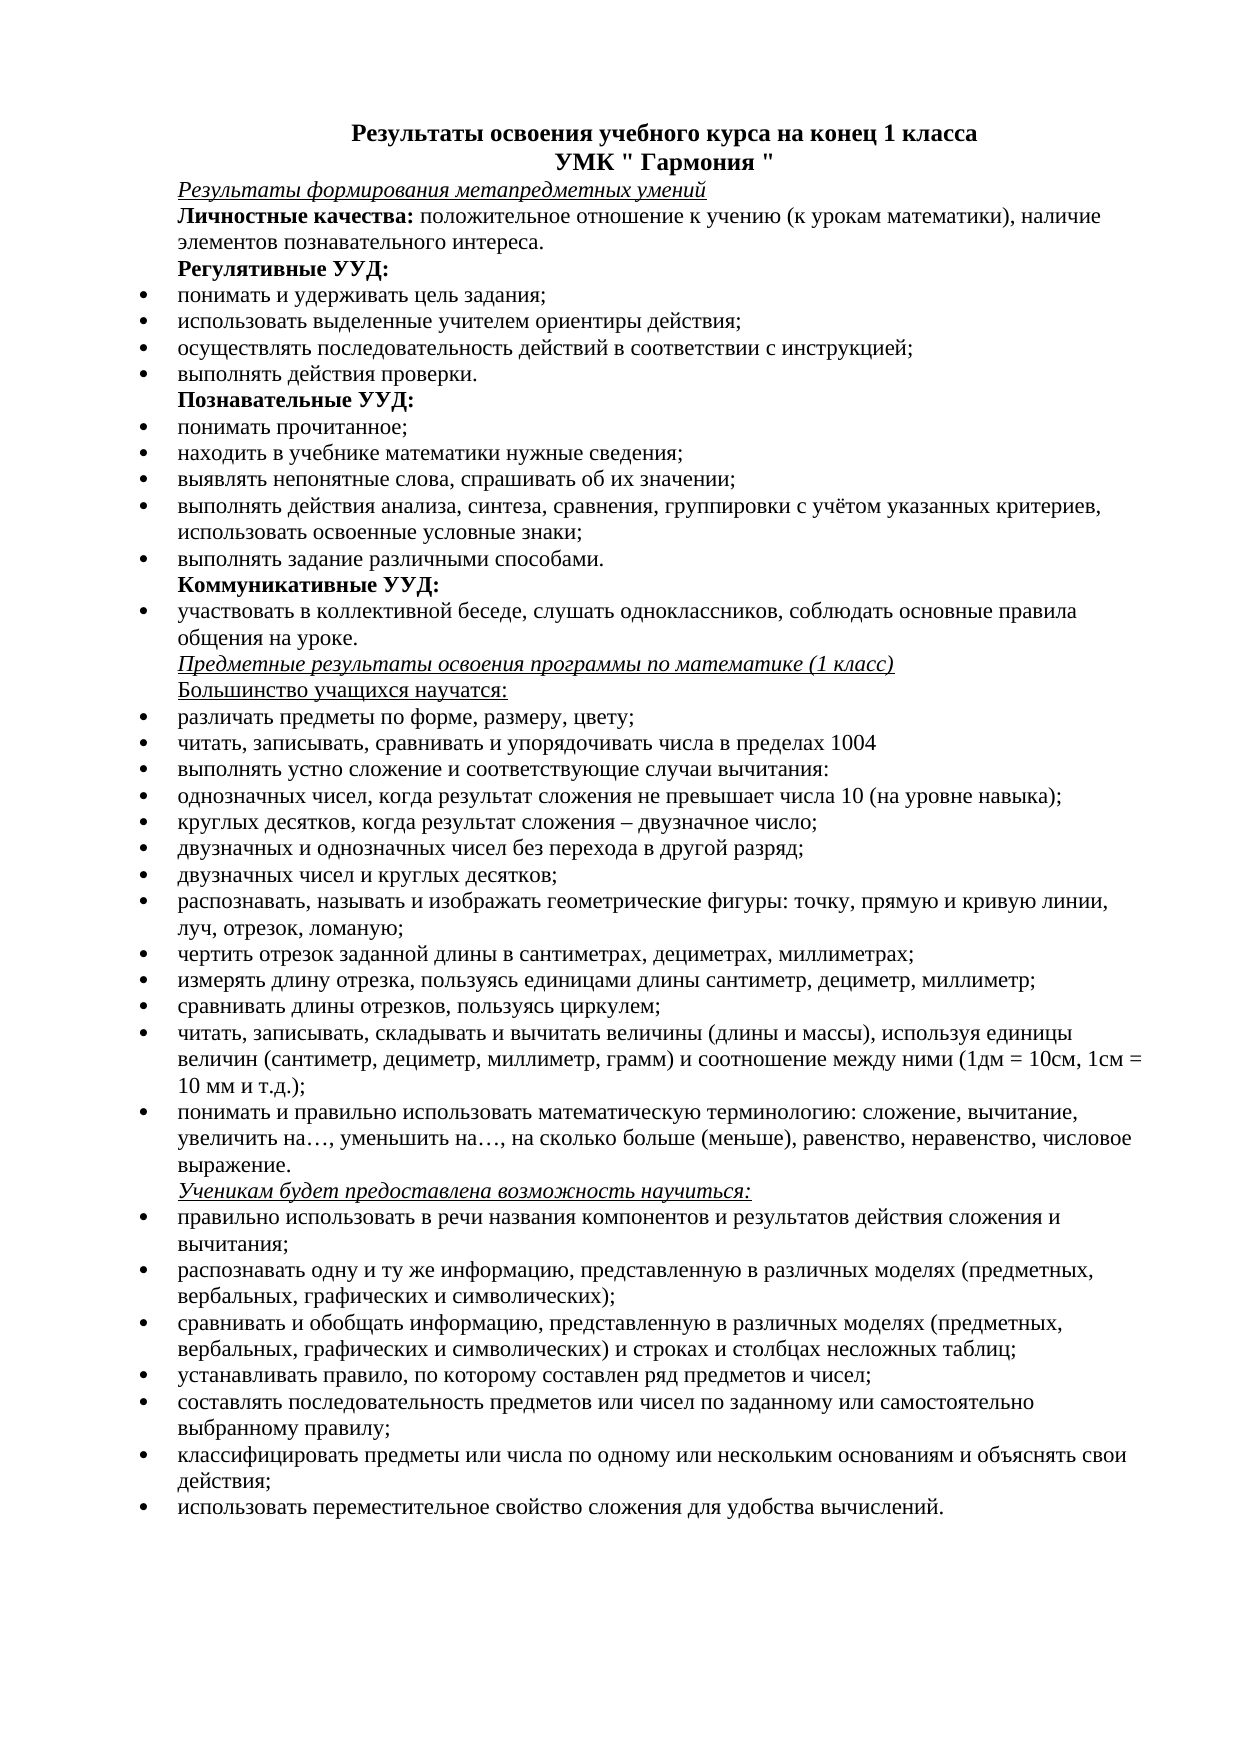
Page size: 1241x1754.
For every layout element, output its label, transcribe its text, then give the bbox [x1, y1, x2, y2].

list находить в учебнике математики нужные сведения; [140, 439, 1152, 466]
list понимать и правильно использовать математическую терминологию: сложение, вычитание, увеличить на…, уменьшить на…, на сколько больше (меньше), равенство, неравенство, числовое выражение. [140, 1098, 1152, 1177]
list двузначных и однозначных чисел без перехода в другой разряд; [140, 834, 1152, 861]
list двузначных чисел и круглых десятков; [140, 861, 1152, 887]
text Предметные результаты освоения программы по математике (1 класс) [177, 650, 1152, 676]
text Регулятивные УУД: [177, 255, 1152, 281]
list выполнять действия анализа, синтеза, сравнения, группировки с учётом указанных критериев, использовать освоенные условные знаки; [140, 492, 1152, 544]
list распознавать одну и ту же информацию, представленную в различных моделях (предметных, вербальных, графических и символических); [140, 1256, 1152, 1309]
list читать, записывать, сравнивать и упорядочивать числа в пределах 1004 [140, 729, 1152, 755]
text Результаты освоения учебного курса на конец 1 класса [177, 118, 1152, 147]
text Результаты формирования метапредметных умений [177, 176, 1152, 202]
text Познавательные УУД: [177, 386, 1152, 413]
list распознавать, называть и изображать геометрические фигуры: точку, прямую и кривую линии, луч, отрезок, ломаную; [140, 887, 1152, 940]
list осуществлять последовательность действий в соответствии с инструкцией; [140, 334, 1152, 360]
list участвовать в коллективной беседе, слушать одноклассников, соблюдать основные правила общения на уроке. [140, 597, 1152, 650]
text Большинство учащихся научатся: [177, 676, 1152, 703]
text УМК " Гармония " [177, 147, 1152, 176]
text Коммуникативные УУД: [177, 571, 1152, 597]
list понимать и удерживать цель задания; [140, 281, 1152, 307]
list использовать выделенные учителем ориентиры действия; [140, 307, 1152, 334]
list выполнять действия проверки. [140, 360, 1152, 386]
list устанавливать правило, по которому составлен ряд предметов и чисел; [140, 1362, 1152, 1388]
list использовать переместительное свойство сложения для удобства вычислений. [140, 1493, 1152, 1520]
list чертить отрезок заданной длины в сантиметрах, дециметрах, миллиметрах; [140, 940, 1152, 966]
list измерять длину отрезка, пользуясь единицами длины сантиметр, дециметр, миллиметр; [140, 966, 1152, 993]
list сравнивать длины отрезков, пользуясь циркулем; [140, 993, 1152, 1019]
list выполнять задание различными способами. [140, 544, 1152, 571]
list классифицировать предметы или числа по одному или нескольким основаниям и объяснять свои действия; [140, 1441, 1152, 1493]
list выполнять устно сложение и соответствующие случаи вычитания: [140, 755, 1152, 782]
list круглых десятков, когда результат сложения – двузначное число; [140, 808, 1152, 834]
list различать предметы по форме, размеру, цвету; [140, 703, 1152, 729]
list выявлять непонятные слова, спрашивать об их значении; [140, 466, 1152, 492]
list однозначных чисел, когда результат сложения не превышает числа 10 (на уровне навыка); [140, 782, 1152, 808]
text Ученикам будет предоставлена возможность научиться: [177, 1177, 1152, 1203]
list составлять последовательность предметов или чисел по заданному или самостоятельно выбранному правилу; [140, 1388, 1152, 1441]
list сравнивать и обобщать информацию, представленную в различных моделях (предметных, вербальных, графических и символических) и строках и столбцах несложных таблиц; [140, 1309, 1152, 1362]
text Личностные качества: положительное отношение к учению (к урокам математики), наличие элементов познавательного интереса. [177, 202, 1152, 255]
list читать, записывать, складывать и вычитать величины (длины и массы), используя единицы величин (сантиметр, дециметр, миллиметр, грамм) и соотношение между ними (1дм = 10см, 1см = 10 мм и т.д.); [140, 1019, 1152, 1098]
list правильно использовать в речи названия компонентов и результатов действия сложения и вычитания; [140, 1203, 1152, 1256]
list понимать прочитанное; [140, 413, 1152, 439]
